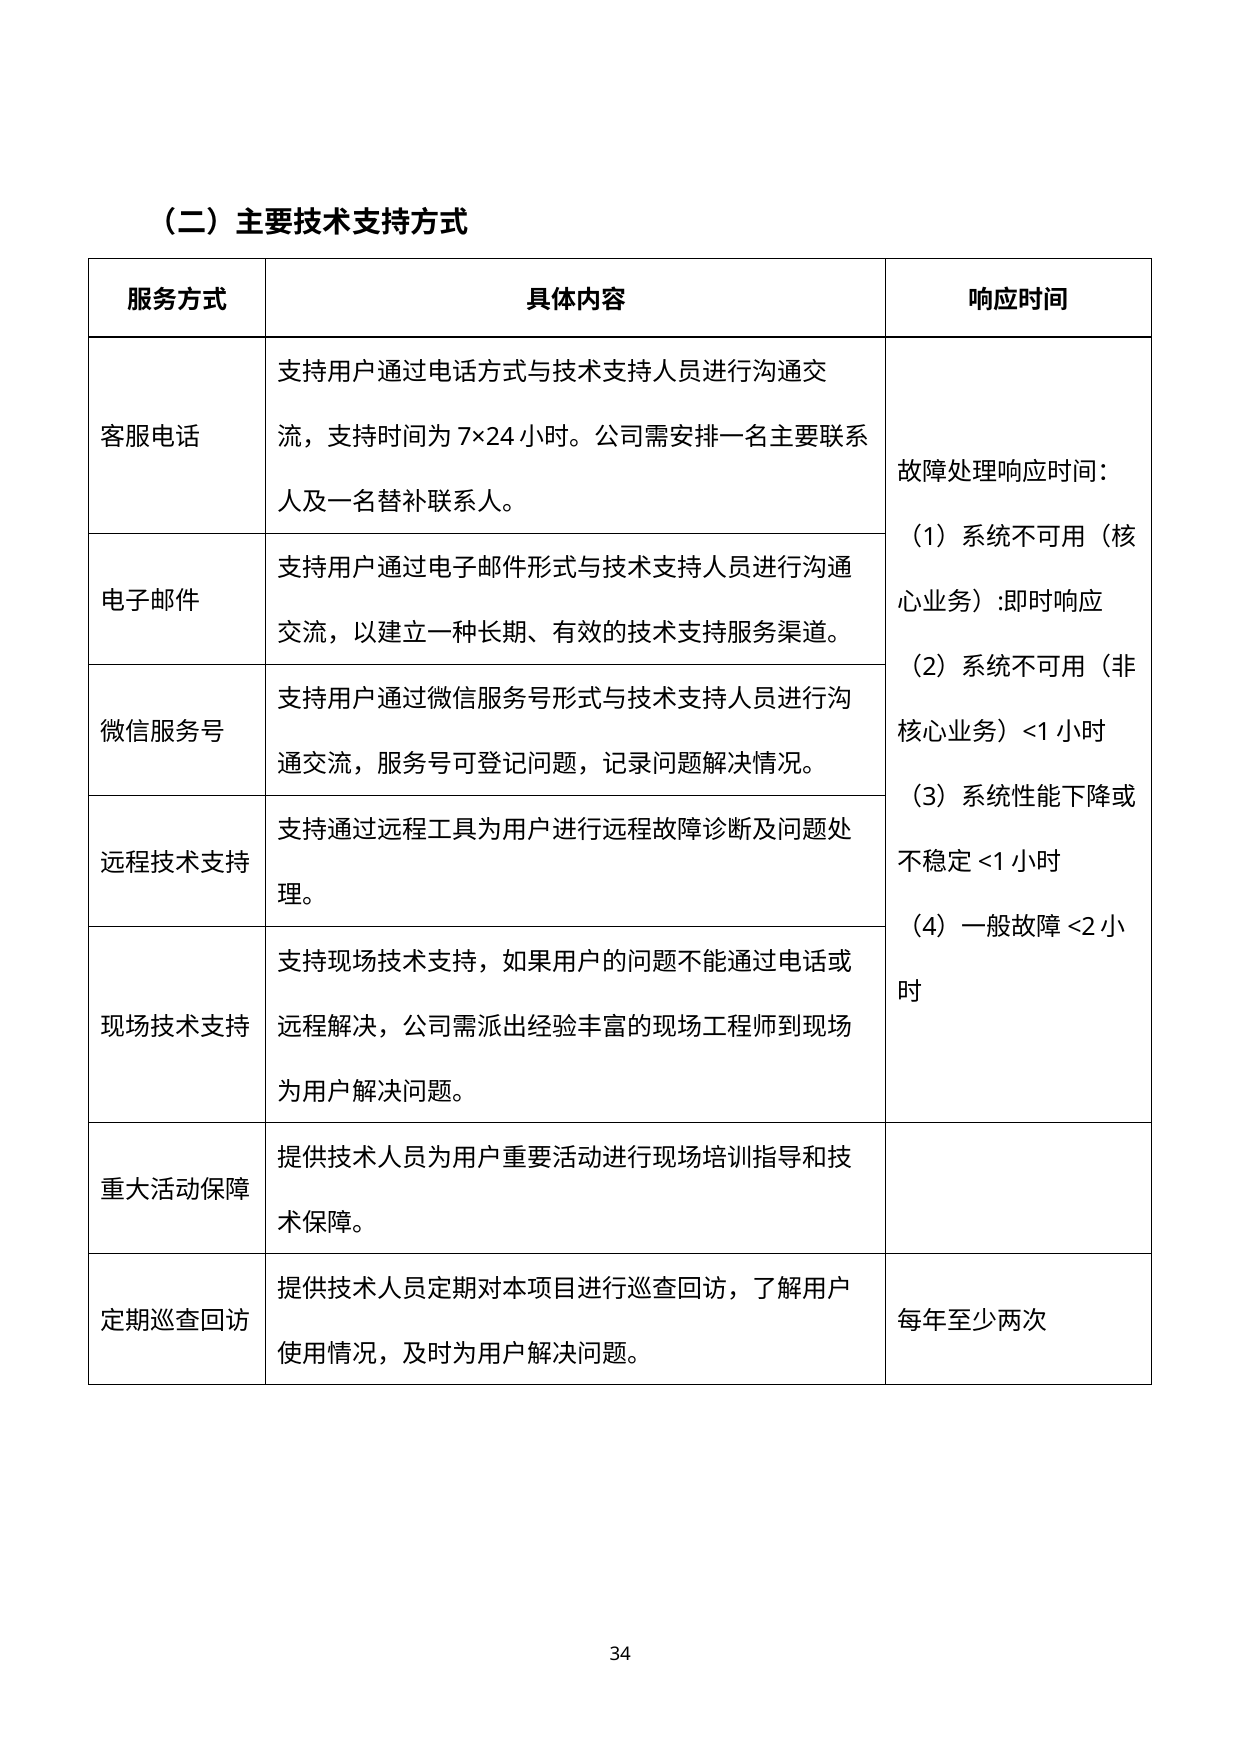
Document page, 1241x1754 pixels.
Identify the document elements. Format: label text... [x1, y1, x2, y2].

table_cell 现场技术支持 [89, 927, 265, 1122]
table_cell 客服电话 [89, 338, 265, 532]
table_cell [886, 1123, 1151, 1253]
table_cell 电子邮件 [89, 534, 265, 663]
table_header 响应时间 [886, 259, 1151, 336]
table_cell 支持用户通过电子邮件形式与技术支持人员进行沟通交流，以建立一种长期、有效的技术支持服务渠道。 [266, 534, 885, 663]
table_cell 重大活动保障 [89, 1123, 265, 1253]
table_cell 微信服务号 [89, 665, 265, 794]
table_header 具体内容 [266, 259, 885, 336]
table_cell 提供技术人员为用户重要活动进行现场培训指导和技术保障。 [266, 1123, 885, 1253]
table_cell 提供技术人员定期对本项目进行巡查回访，了解用户使用情况，及时为用户解决问题。 [266, 1254, 885, 1384]
table_cell 故障处理响应时间： （1）系统不可用（核心业务）:即时响应 （2）系统不可用（非核心业务）<1小时 （3）系统性能下降或不稳定 <1小时 （4）一般故障 <2小时 [886, 338, 1151, 1122]
table_header 服务方式 [89, 259, 265, 336]
table_cell 支持通过远程工具为用户进行远程故障诊断及问题处理。 [266, 796, 885, 926]
table_cell 每年至少两次 [886, 1254, 1151, 1384]
table_cell 支持用户通过电话方式与技术支持人员进行沟通交流，支持时间为7×24小时。公司需安排一名主要联系人及一名替补联系人。 [266, 338, 885, 532]
subtitle （二）主要技术支持方式 [148, 187, 1093, 252]
table_cell 支持现场技术支持，如果用户的问题不能通过电话或远程解决，公司需派出经验丰富的现场工程师到现场为用户解决问题。 [266, 927, 885, 1122]
table_cell 远程技术支持 [89, 796, 265, 926]
table_cell 支持用户通过微信服务号形式与技术支持人员进行沟通交流，服务号可登记问题，记录问题解决情况。 [266, 665, 885, 794]
table_cell 定期巡查回访 [89, 1254, 265, 1384]
